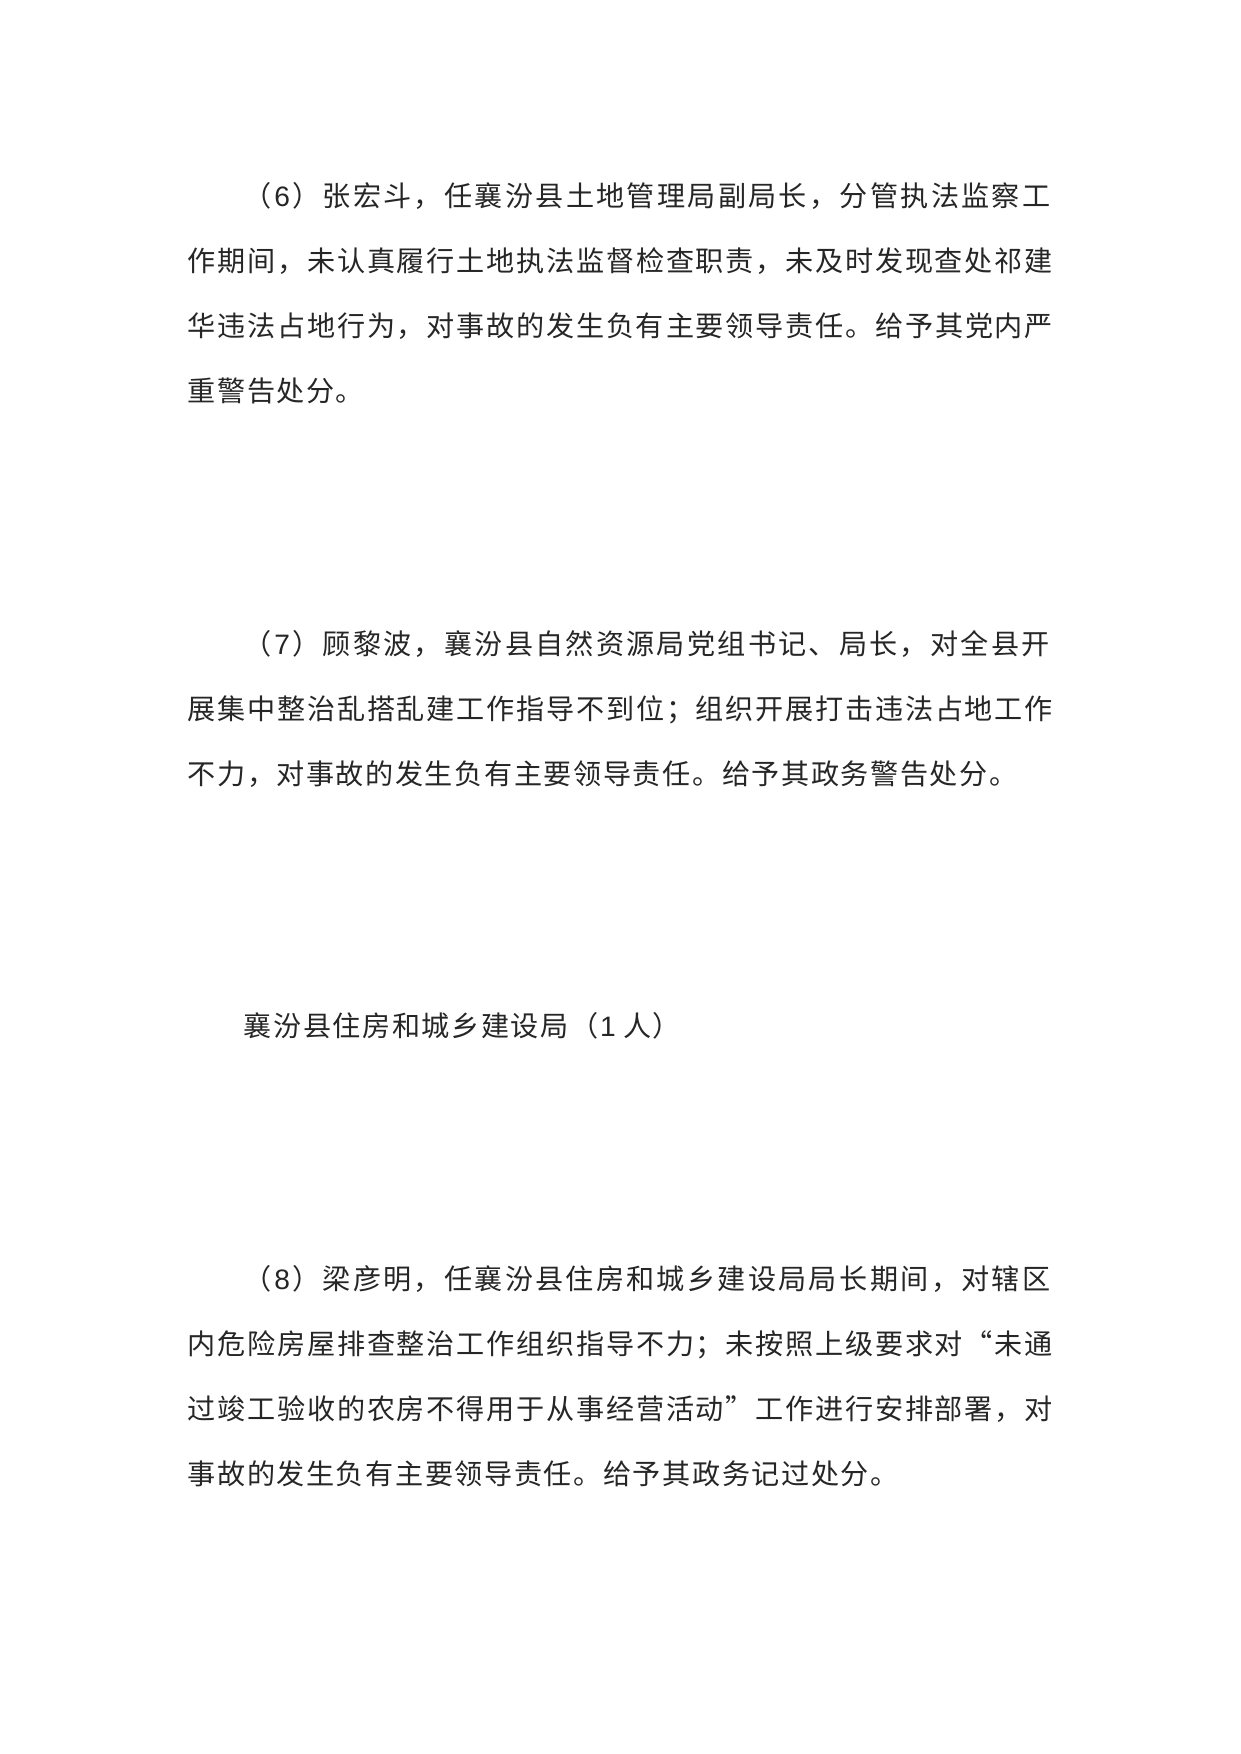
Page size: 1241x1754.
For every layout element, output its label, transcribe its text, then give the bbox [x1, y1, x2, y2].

text （7）顾黎波，襄汾县自然资源局党组书记、局长，对全县开展集中整治乱搭乱建工作指导不到位；组织开展打击违法占地工作不力，对事故的发生负有主要领导责任。给予其政务警告处分。 [187, 609, 1053, 804]
text 襄汾县住房和城乡建设局（1人） [187, 992, 1053, 1057]
text （8）梁彦明，任襄汾县住房和城乡建设局局长期间，对辖区内危险房屋排查整治工作组织指导不力；未按照上级要求对“未通过竣工验收的农房不得用于从事经营活动”工作进行安排部署，对事故的发生负有主要领导责任。给予其政务记过处分。 [187, 1244, 1053, 1504]
text （6）张宏斗，任襄汾县土地管理局副局长，分管执法监察工作期间，未认真履行土地执法监督检查职责，未及时发现查处祁建华违法占地行为，对事故的发生负有主要领导责任。给予其党内严重警告处分。 [187, 162, 1053, 422]
